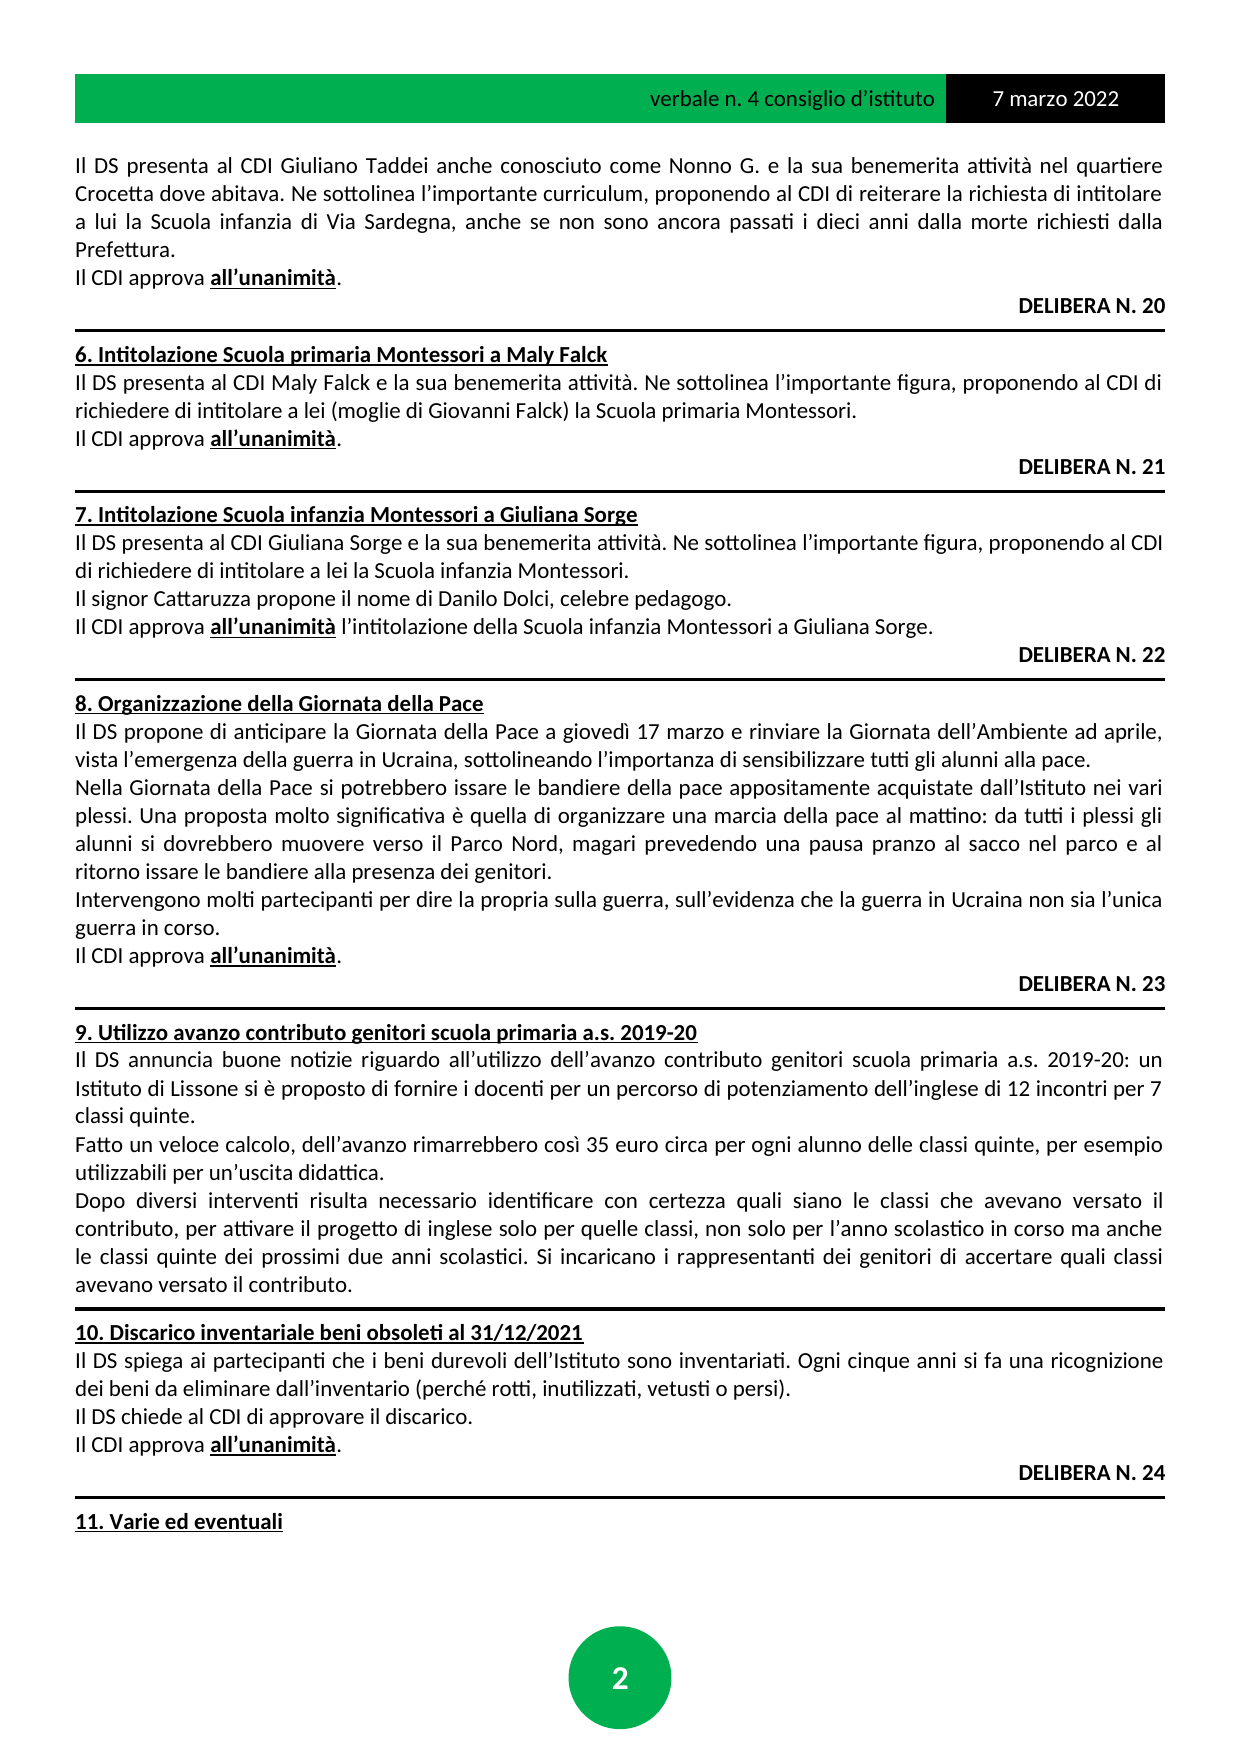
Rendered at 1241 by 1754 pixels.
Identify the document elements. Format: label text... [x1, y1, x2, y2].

text Il CDI approva all’unanimità. [75, 263, 1165, 291]
text Il DS chiede al CDI di approvare il discarico. [75, 1402, 1165, 1430]
text Il CDI approva all’unanimità l’intitolazione della Scuola infanzia Montessori a Giuliana Sorge. [75, 612, 1165, 641]
text DELIBERA N. 21 [75, 452, 1165, 480]
text Il DS propone di anticipare la Giornata della Pace a giovedì 17 marzo e rinviare la Giornata dell’Ambiente ad aprile, vista l’emergenza della guerra in Ucraina, sottolineando l’importanza di sensibilizzare tutti gli alunni alla pace. [75, 717, 1165, 773]
text Il CDI approva all’unanimità. [75, 941, 1165, 969]
text Il CDI approva all’unanimità. [75, 1430, 1165, 1458]
text DELIBERA N. 23 [75, 969, 1165, 997]
text 6. Intitolazione Scuola primaria Montessori a Maly Falck [75, 340, 1165, 368]
text 7. Intitolazione Scuola infanzia Montessori a Giuliana Sorge [75, 500, 1165, 528]
text Il DS presenta al CDI Giuliano Taddei anche conosciuto come Nonno G. e la sua benemerita attività nel quartiere Crocetta dove abitava. Ne sottolinea l’importante curriculum, proponendo al CDI di reiterare la richiesta di intitolare a lui la Scuola infanzia di Via Sardegna, anche se non sono ancora passati i dieci anni dalla morte richiesti dalla Prefettura. [75, 151, 1165, 263]
text 8. Organizzazione della Giornata della Pace [75, 689, 1165, 717]
text Nella Giornata della Pace si potrebbero issare le bandiere della pace appositamente acquistate dall’Istituto nei vari plessi. Una proposta molto significativa è quella di organizzare una marcia della pace al mattino: da tutti i plessi gli alunni si dovrebbero muovere verso il Parco Nord, magari prevedendo una pausa pranzo al sacco nel parco e al ritorno issare le bandiere alla presenza dei genitori. [75, 773, 1165, 885]
text 10. Discarico inventariale beni obsoleti al 31/12/2021 [75, 1318, 1165, 1346]
text Il DS presenta al CDI Maly Falck e la sua benemerita attività. Ne sottolinea l’importante figura, proponendo al CDI di richiedere di intitolare a lei (moglie di Giovanni Falck) la Scuola primaria Montessori. [75, 368, 1165, 424]
text Il DS spiega ai partecipanti che i beni durevoli dell’Istituto sono inventariati. Ogni cinque anni si fa una ricognizione dei beni da eliminare dall’inventario (perché rotti, inutilizzati, vetusti o persi). [75, 1346, 1165, 1402]
text DELIBERA N. 24 [75, 1458, 1165, 1486]
text Il CDI approva all’unanimità. [75, 424, 1165, 452]
text 9. Utilizzo avanzo contributo genitori scuola primaria a.s. 2019-20 [75, 1018, 1165, 1046]
text DELIBERA N. 20 [75, 291, 1165, 319]
text Dopo diversi interventi risulta necessario identificare con certezza quali siano le classi che avevano versato il contributo, per attivare il progetto di inglese solo per quelle classi, non solo per l’anno scolastico in corso ma anche le classi quinte dei prossimi due anni scolastici. Si incaricano i rappresentanti dei genitori di accertare quali classi avevano versato il contributo. [75, 1186, 1165, 1298]
text DELIBERA N. 22 [75, 641, 1165, 668]
text 11. Varie ed eventuali [75, 1507, 1165, 1535]
text Il signor Cattaruzza propone il nome di Danilo Dolci, celebre pedagogo. [75, 584, 1165, 612]
text Il DS annuncia buone notizie riguardo all’utilizzo dell’avanzo contributo genitori scuola primaria a.s. 2019-20: un Istituto di Lissone si è proposto di fornire i docenti per un percorso di potenziamento dell’inglese di 12 incontri per 7 classi quinte. [75, 1046, 1165, 1130]
text Intervengono molti partecipanti per dire la propria sulla guerra, sull’evidenza che la guerra in Ucraina non sia l’unica guerra in corso. [75, 885, 1165, 941]
text Fatto un veloce calcolo, dell’avanzo rimarrebbero così 35 euro circa per ogni alunno delle classi quinte, per esempio utilizzabili per un’uscita didattica. [75, 1130, 1165, 1186]
text Il DS presenta al CDI Giuliana Sorge e la sua benemerita attività. Ne sottolinea l’importante figura, proponendo al CDI di richiedere di intitolare a lei la Scuola infanzia Montessori. [75, 528, 1165, 584]
